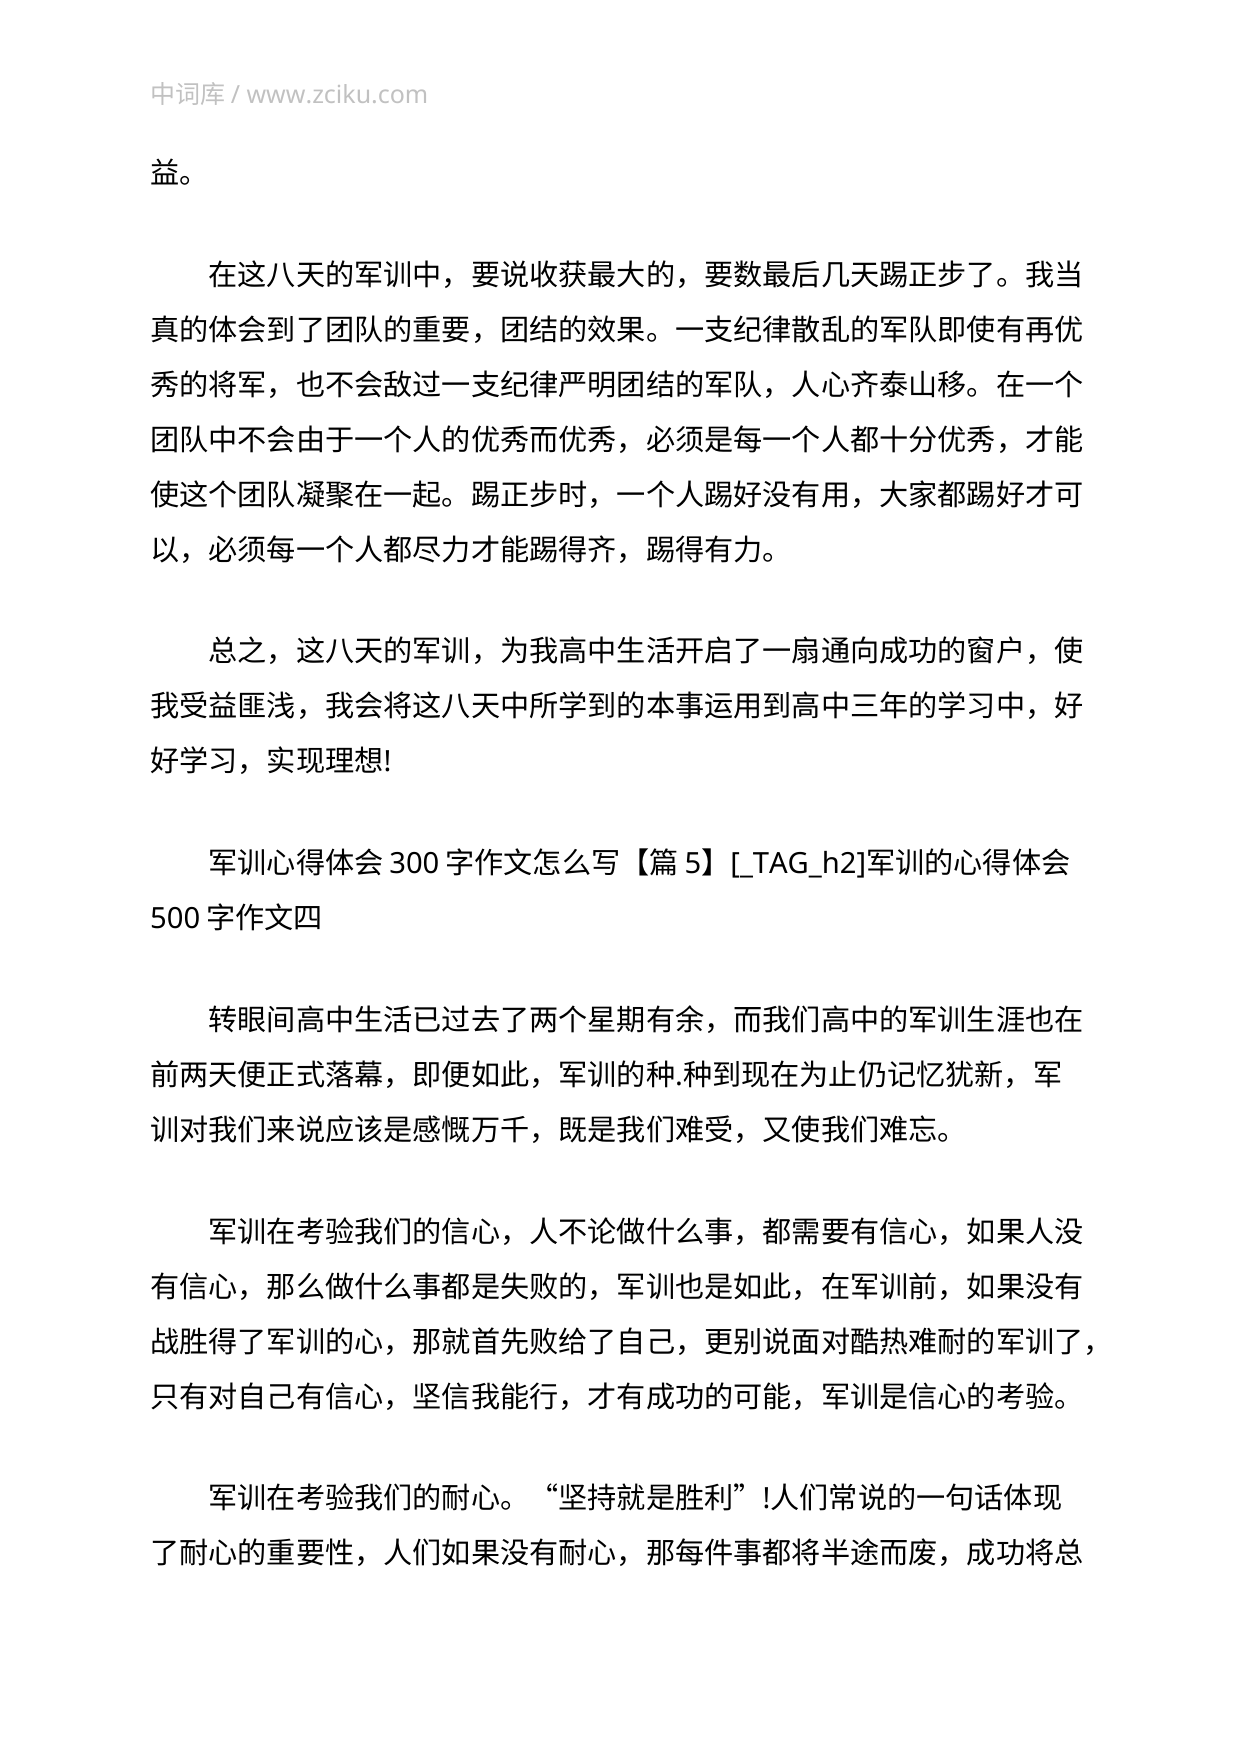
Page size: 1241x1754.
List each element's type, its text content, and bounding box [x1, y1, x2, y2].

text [150, 1475, 1090, 1572]
text 军训心得体会300字作文怎么写【篇5】[_TAG_h2]军训的心得体会500字作文四 [150, 840, 1090, 937]
text 军训在考验我们的信心，人不论做什么事，都需要有信心，如果人没有信心，那么做什么事都是失败的，军训也是如此，在军训前，如果没有战胜得了军训的心，那就首先败给了自己，更别说面对酷热难耐的军训了，只有对自己有信心，坚信我能行，才有成功的可能，军训是信心的考验。 [150, 1208, 1090, 1415]
text 转眼间高中生活已过去了两个星期有余，而我们高中的军训生涯也在前两天便正式落幕，即便如此，军训的种.种到现在为止仍记忆犹新，军训对我们来说应该是感慨万千，既是我们难受，又使我们难忘。 [150, 997, 1090, 1149]
text 总之，这八天的军训，为我高中生活开启了一扇通向成功的窗户，使我受益匪浅，我会将这八天中所学到的本事运用到高中三年的学习中，好好学习，实现理想! [150, 628, 1090, 780]
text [150, 150, 1090, 192]
text 在这八天的军训中，要说收获最大的，要数最后几天踢正步了。我当真的体会到了团队的重要，团结的效果。一支纪律散乱的军队即使有再优秀的将军，也不会敌过一支纪律严明团结的军队，人心齐泰山移。在一个团队中不会由于一个人的优秀而优秀，必须是每一个人都十分优秀，才能使这个团队凝聚在一起。踢正步时，一个人踢好没有用，大家都踢好才可以，必须每一个人都尽力才能踢得齐，踢得有力。 [150, 252, 1090, 568]
